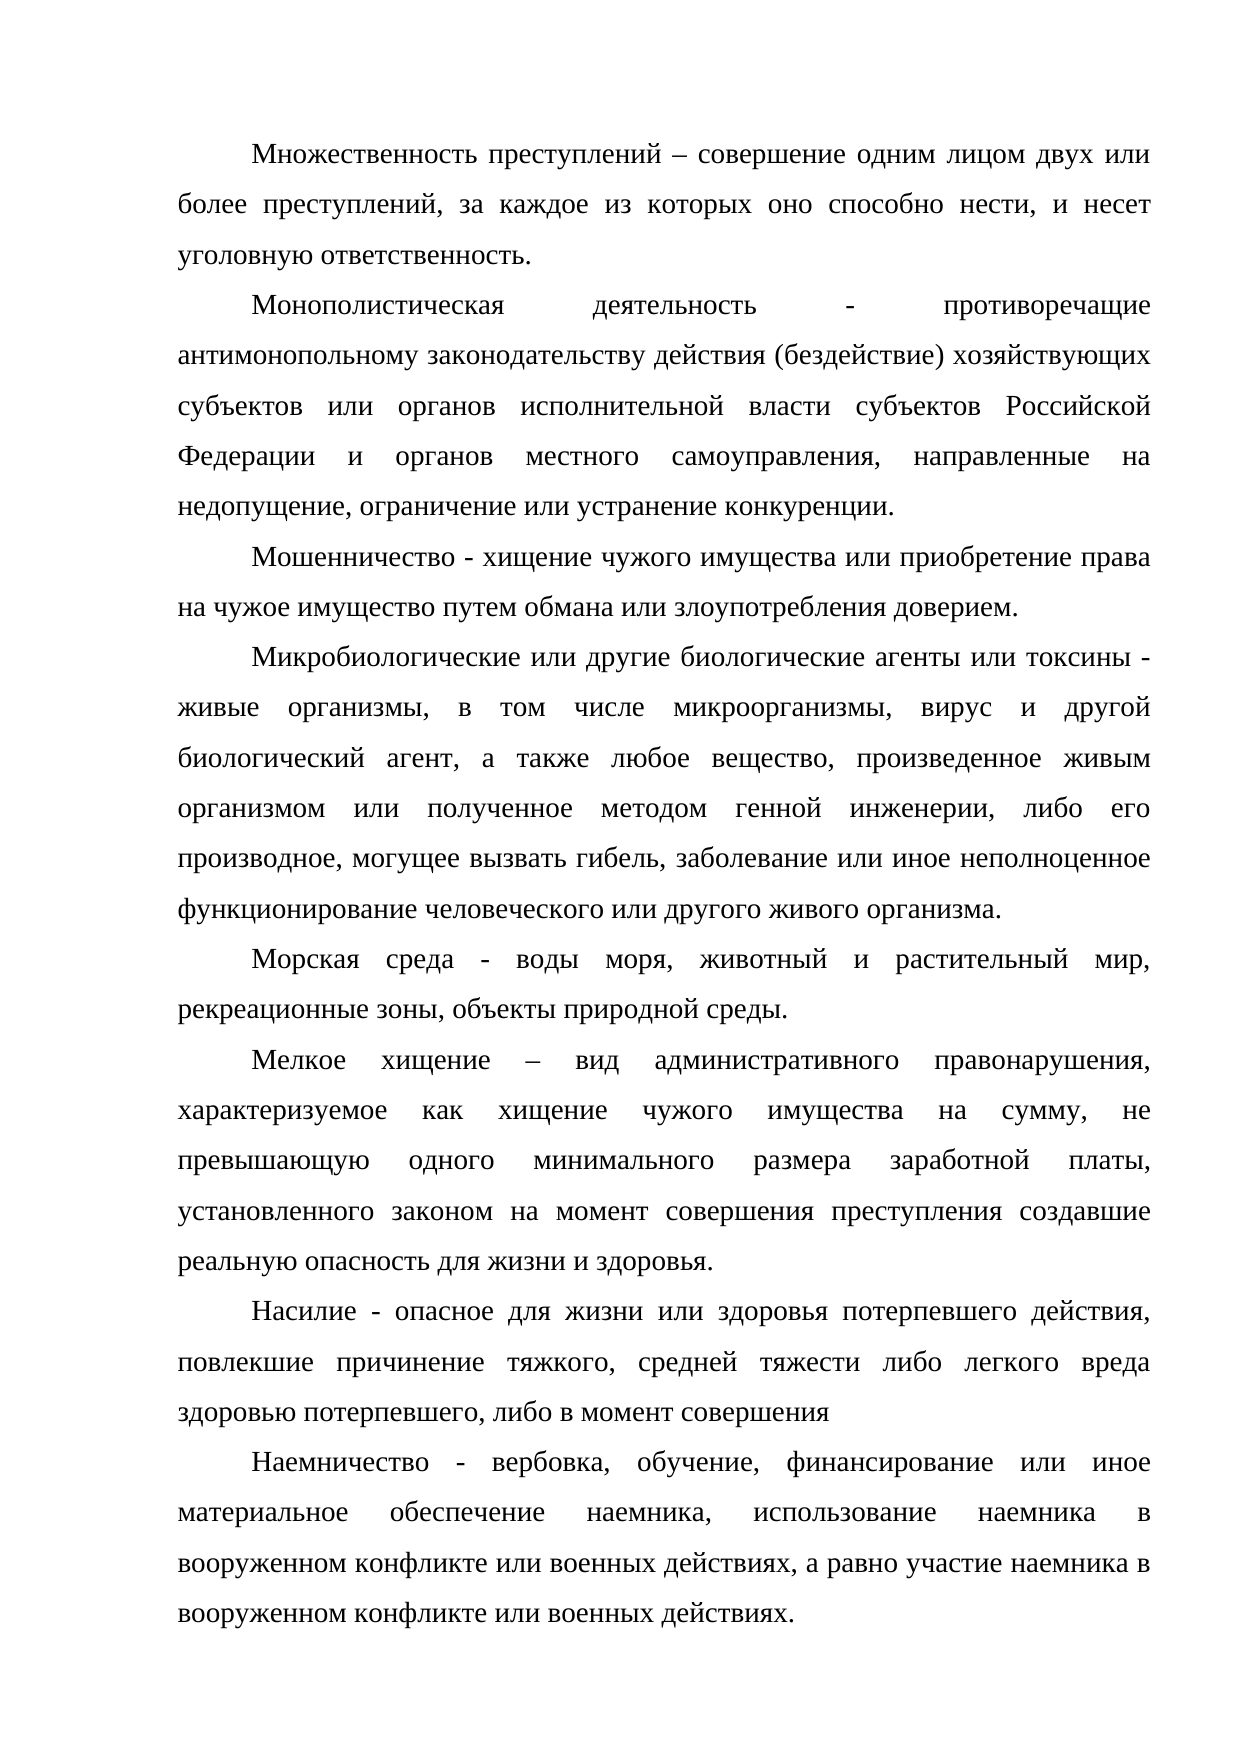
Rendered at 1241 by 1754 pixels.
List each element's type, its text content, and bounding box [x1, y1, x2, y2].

text Мелкое хищение – вид административного правонарушения, характеризуемое как хищение чужого имущества на сумму, не превышающую одного минимального размера заработной платы, установленного законом на момент совершения преступления создавшие реальную опасность для жизни и здоровья. [177, 1042, 1152, 1277]
text Микробиологические или другие биологические агенты или токсины - живые организмы, в том числе микроорганизмы, вирус и другой биологический агент, а также любое вещество, произведенное живым организмом или полученное методом генной инженерии, либо его производное, могущее вызвать гибель, заболевание или иное неполноценное функционирование человеческого или другого живого организма. [177, 639, 1152, 924]
text Множественность преступлений – совершение одним лицом двух или более преступлений, за каждое из которых оно способно нести, и несет уголовную ответственность. [177, 136, 1152, 270]
text Морская среда - воды моря, животный и растительный мир, рекреационные зоны, объекты природной среды. [177, 941, 1152, 1025]
text Монополистическая деятельность - противоречащие антимонопольному законодательству действия (бездействие) хозяйствующих субъектов или органов исполнительной власти субъектов Российской Федерации и органов местного самоуправления, направленные на недопущение, ограничение или устранение конкуренции. [177, 287, 1152, 522]
text Насилие - опасное для жизни или здоровья потерпевшего действия, повлекшие причинение тяжкого, средней тяжести либо легкого вреда здоровью потерпевшего, либо в момент совершения [177, 1293, 1152, 1427]
text Мошенничество - хищение чужого имущества или приобретение права на чужое имущество путем обмана или злоупотребления доверием. [177, 539, 1152, 622]
text Наемничество - вербовка, обучение, финансирование или иное материальное обеспечение наемника, использование наемника в вооруженном конфликте или военных действиях, а равно участие наемника в вооруженном конфликте или военных действиях. [177, 1444, 1152, 1629]
